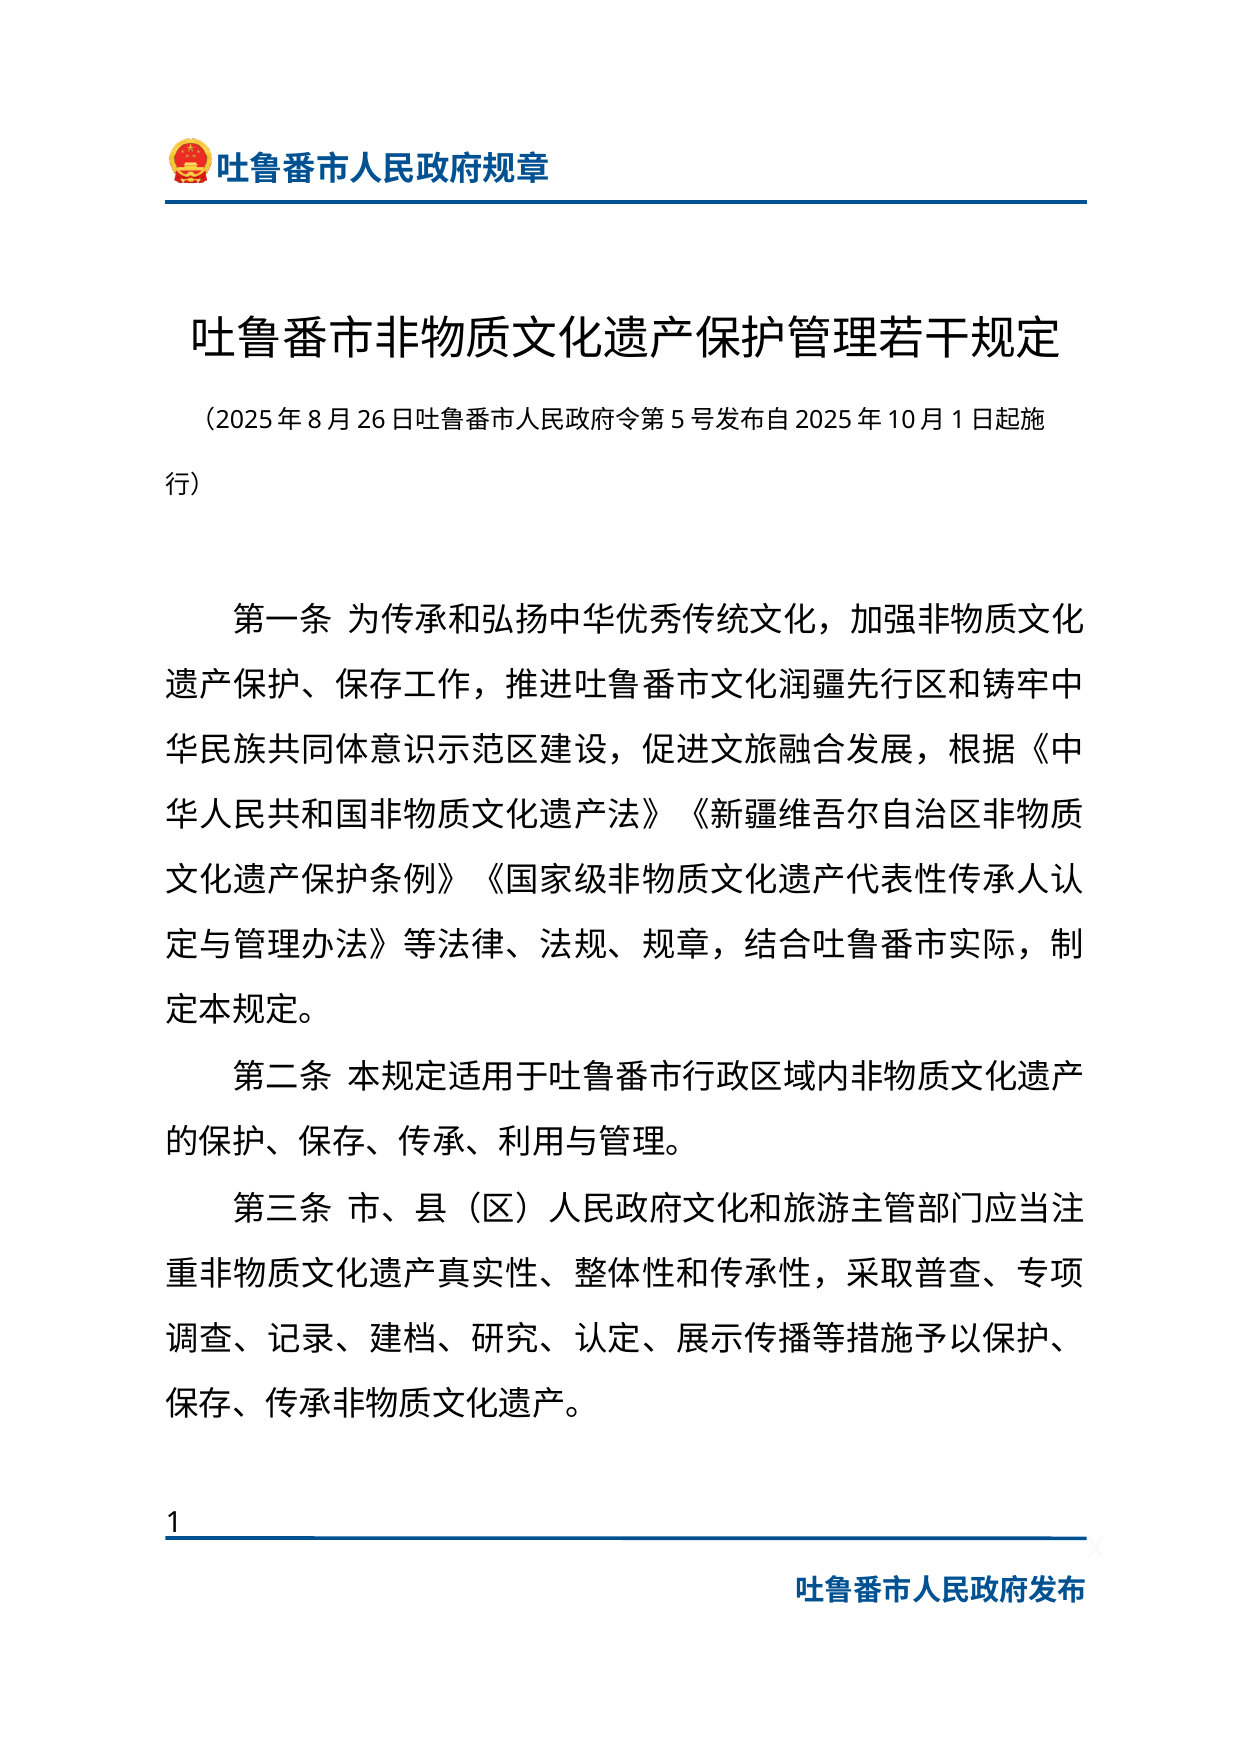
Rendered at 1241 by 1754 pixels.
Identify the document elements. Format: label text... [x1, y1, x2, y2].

text （2025年8月26日吐鲁番市人民政府令第5号发布自2025年10月1日起施行） [157, 386, 1095, 518]
text 第二条 本规定适用于吐鲁番市行政区域内非物质文化遗产的保护、保存、传承、利用与管理。 [157, 1042, 1095, 1174]
text 吐鲁番市非物质文化遗产保护管理若干规定 [157, 284, 1095, 386]
text 第三条 市、县（区）人民政府文化和旅游主管部门应当注重非物质文化遗产真实性、整体性和传承性，采取普查、专项调查、记录、建档、研究、认定、展示传播等措施予以保护、保存、传承非物质文化遗产。 [157, 1174, 1095, 1436]
picture [165, 136, 216, 187]
text 第一条 为传承和弘扬中华优秀传统文化，加强非物质文化遗产保护、保存工作，推进吐鲁番市文化润疆先行区和铸牢中华民族共同体意识示范区建设，促进文旅融合发展，根据《中华人民共和国非物质文化遗产法》《新疆维吾尔自治区非物质文化遗产保护条例》《国家级非物质文化遗产代表性传承人认定与管理办法》等法律、法规、规章，结合吐鲁番市实际，制定本规定。 [157, 585, 1095, 1042]
